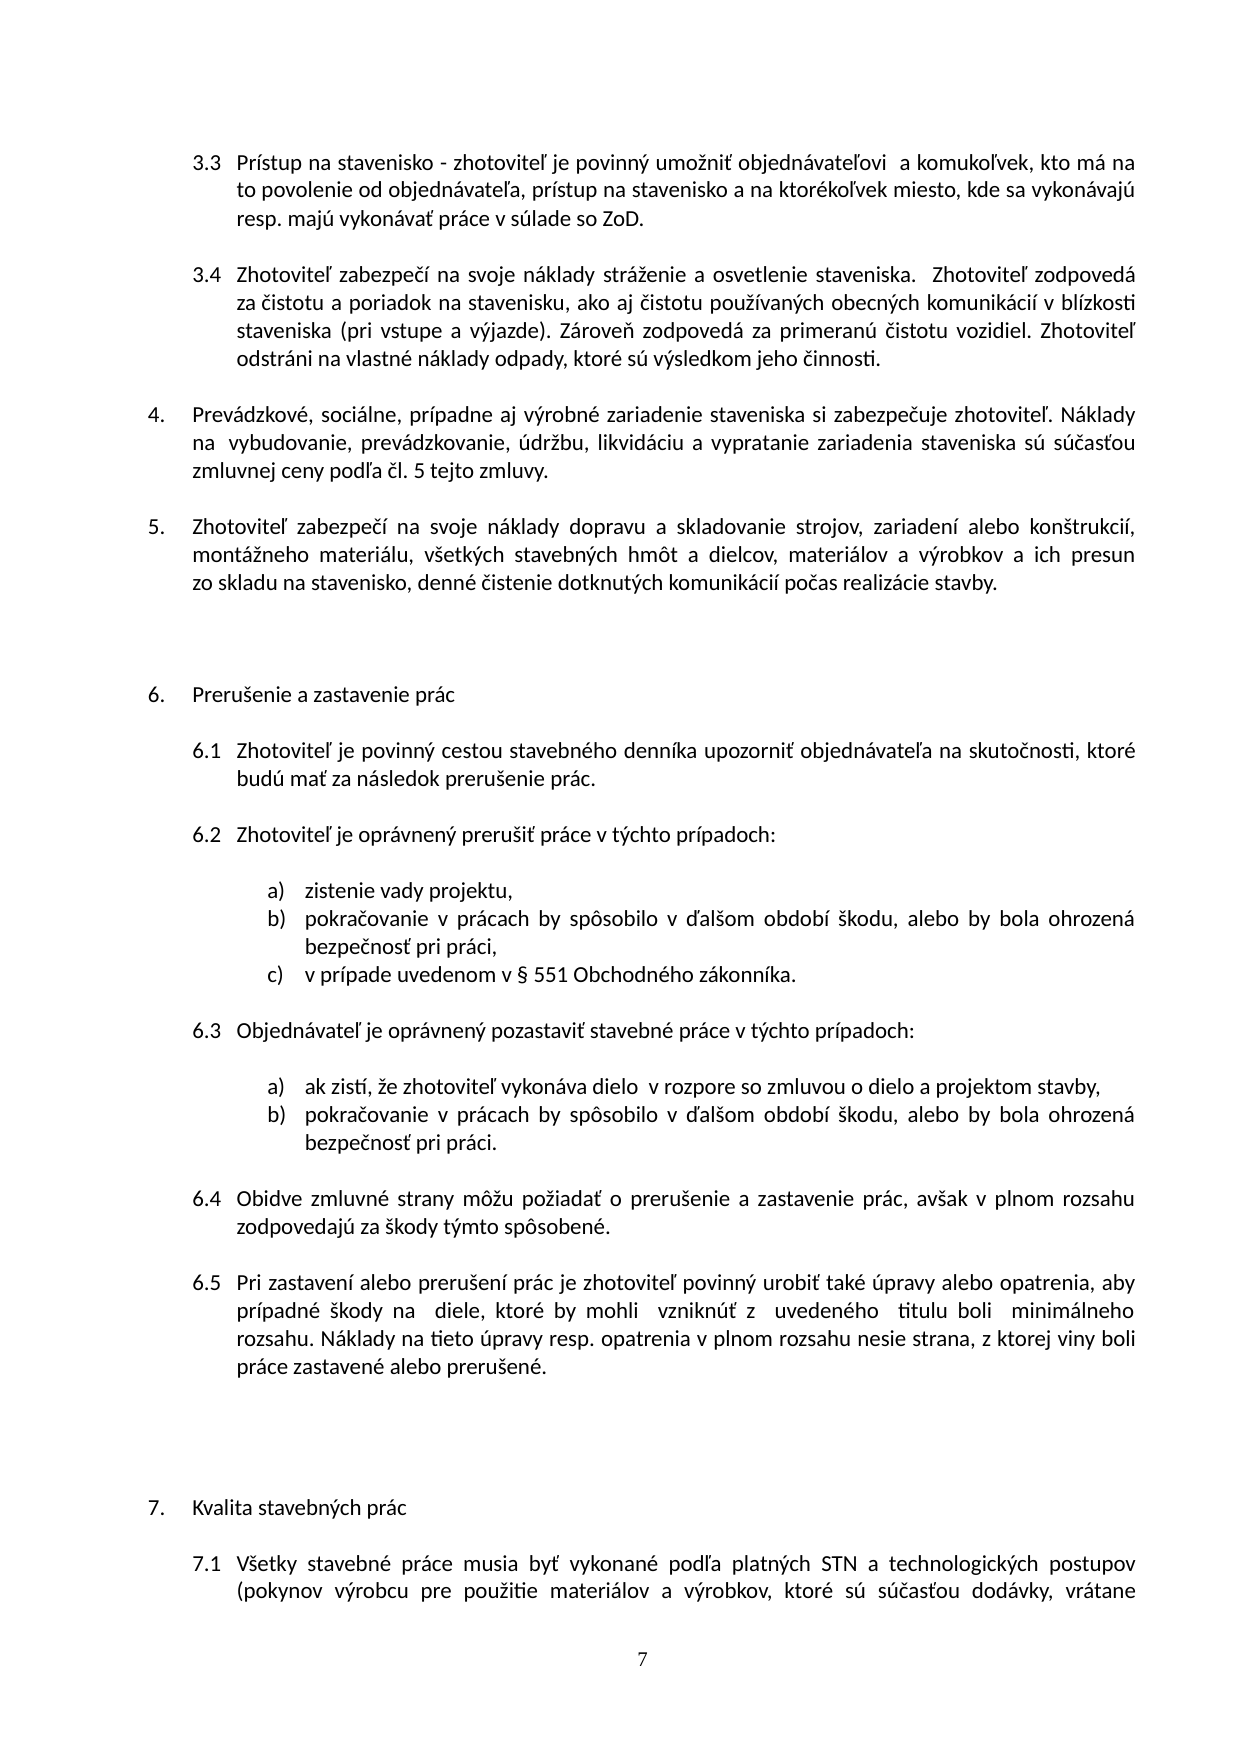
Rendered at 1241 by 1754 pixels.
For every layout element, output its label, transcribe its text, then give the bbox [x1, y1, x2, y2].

list Obidve zmluvné strany môžu požiadať o prerušenie a zastavenie prác, avšak v plnom rozsahu zodpovedajú za škody týmto spôsobené. [192, 1184, 1137, 1240]
list ak zistí, že zhotoviteľ vykonáva dielo v rozpore so zmluvou o dielo a projektom stavby, [267, 1072, 1137, 1100]
list Objednávateľ je oprávnený pozastaviť stavebné práce v týchto prípadoch: [192, 1016, 1137, 1044]
list Prevádzkové, sociálne, prípadne aj výrobné zariadenie staveniska si zabezpečuje zhotoviteľ. Náklady na vybudovanie, prevádzkovanie, údržbu, likvidáciu a vypratanie zariadenia staveniska sú súčasťou zmluvnej ceny podľa čl. 5 tejto zmluvy. [148, 400, 1137, 484]
list Pri zastavení alebo prerušení prác je zhotoviteľ povinný urobiť také úpravy alebo opatrenia, aby prípadné škody na diele, ktoré by mohli vzniknúť z uvedeného titulu boli minimálneho rozsahu. Náklady na tieto úpravy resp. opatrenia v plnom rozsahu nesie strana, z ktorej viny boli práce zastavené alebo prerušené. [192, 1268, 1137, 1381]
list pokračovanie v prácach by spôsobilo v ďalšom období škodu, alebo by bola ohrozená bezpečnosť pri práci, [267, 904, 1137, 960]
list Prístup na stavenisko - zhotoviteľ je povinný umožniť objednávateľovi a komukoľvek, kto má na to povolenie od objednávateľa, prístup na stavenisko a na ktorékoľvek miesto, kde sa vykonávajú resp. majú vykonávať práce v súlade so ZoD. [192, 148, 1137, 232]
list Prerušenie a zastavenie prác [148, 680, 1137, 708]
list v prípade uvedenom v § 551 Obchodného zákonníka. [267, 960, 1137, 988]
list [192, 1549, 1137, 1605]
list Zhotoviteľ zabezpečí na svoje náklady stráženie a osvetlenie staveniska. Zhotoviteľ zodpovedá za čistotu a poriadok na stavenisku, ako aj čistotu používaných obecných komunikácií v blízkosti staveniska (pri vstupe a výjazde). Zároveň zodpovedá za primeranú čistotu vozidiel. Zhotoviteľ odstráni na vlastné náklady odpady, ktoré sú výsledkom jeho činnosti. [192, 260, 1137, 372]
list Kvalita stavebných prác [148, 1493, 1137, 1521]
list Zhotoviteľ je povinný cestou stavebného denníka upozorniť objednávateľa na skutočnosti, ktoré budú mať za následok prerušenie prác. [192, 736, 1137, 792]
list Zhotoviteľ je oprávnený prerušiť práce v týchto prípadoch: [192, 820, 1137, 848]
list Zhotoviteľ zabezpečí na svoje náklady dopravu a skladovanie strojov, zariadení alebo konštrukcií, montážneho materiálu, všetkých stavebných hmôt a dielcov, materiálov a výrobkov a ich presun zo skladu na stavenisko, denné čistenie dotknutých komunikácií počas realizácie stavby. [148, 512, 1137, 596]
list pokračovanie v prácach by spôsobilo v ďalšom období škodu, alebo by bola ohrozená bezpečnosť pri práci. [267, 1100, 1137, 1156]
list zistenie vady projektu, [267, 876, 1137, 904]
